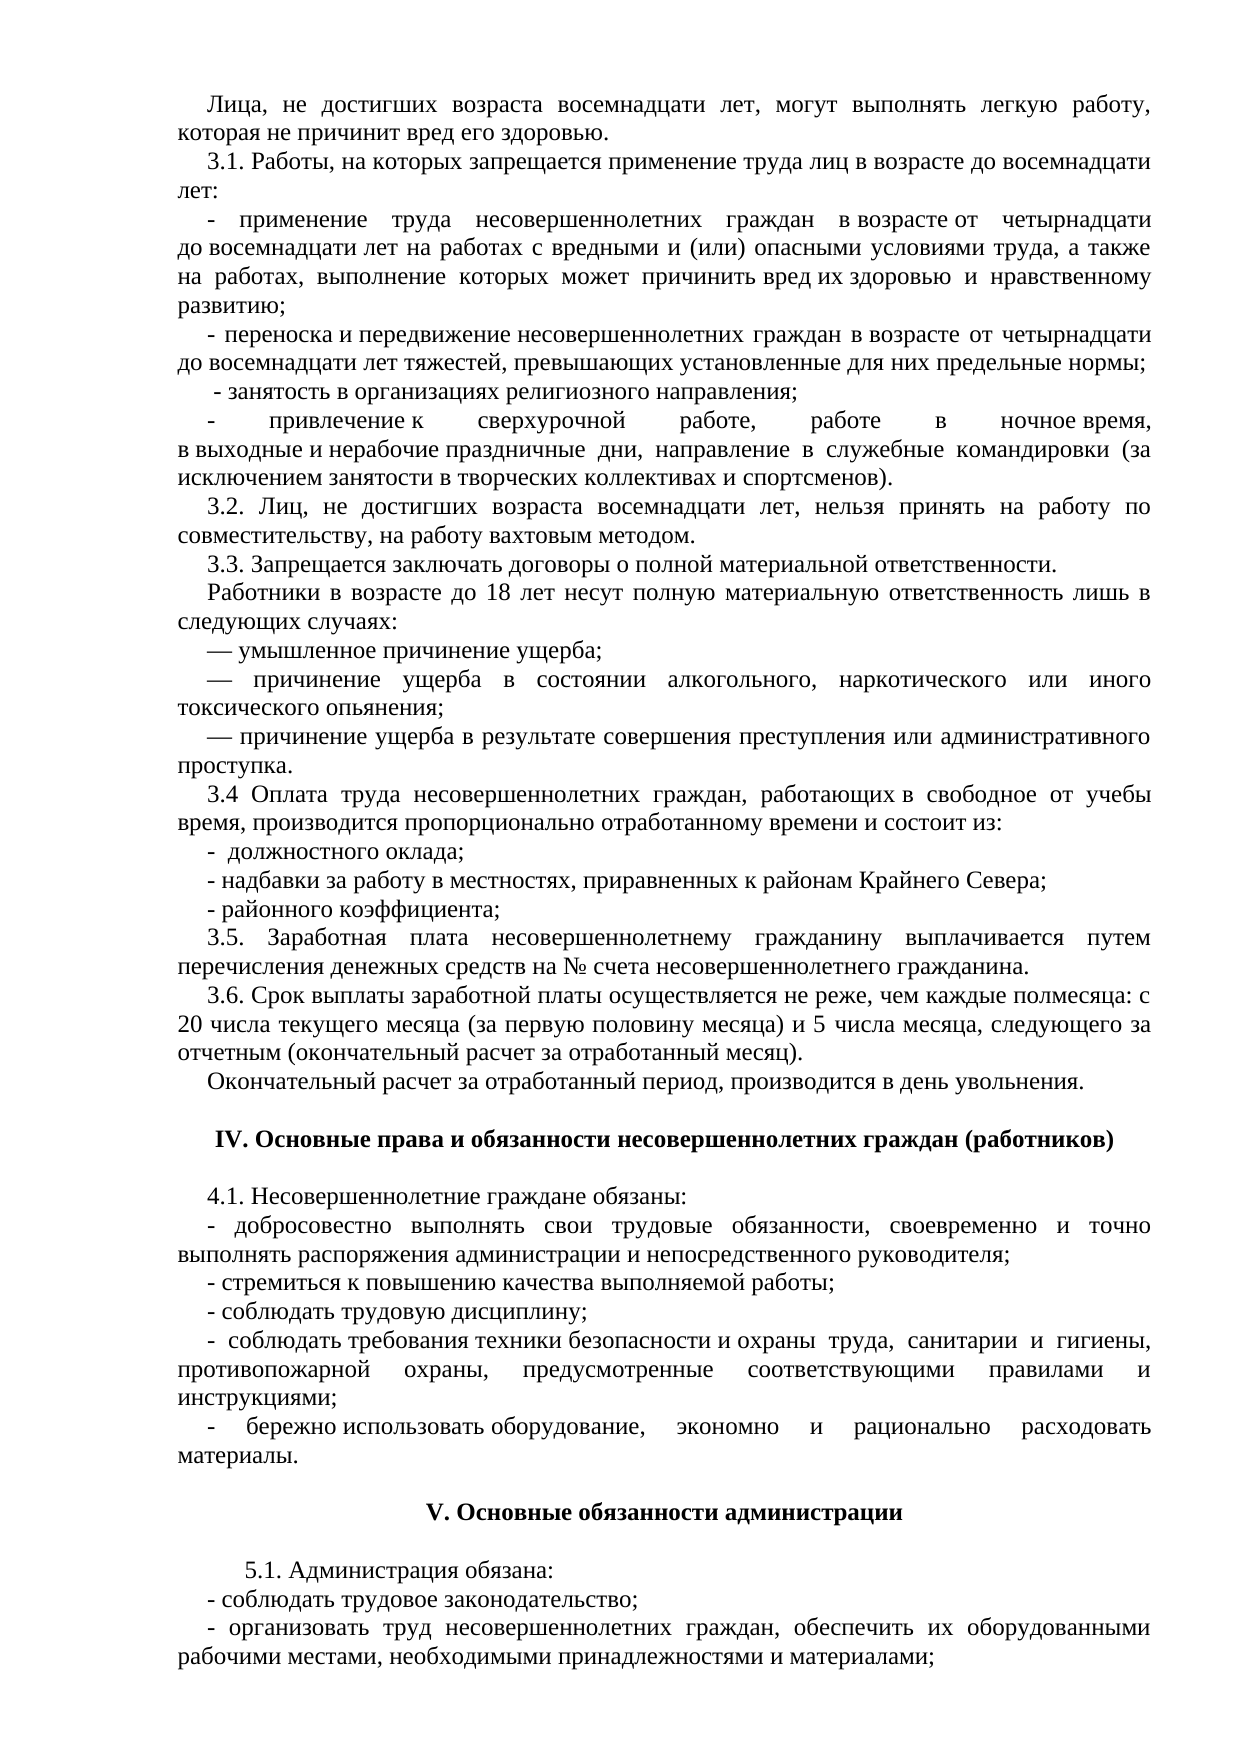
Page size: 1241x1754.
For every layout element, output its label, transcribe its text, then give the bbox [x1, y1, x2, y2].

text V. Основные обязанности администрации [177, 1469, 1152, 1526]
text IV. Основные права и обязанности несовершеннолетних граждан (работников) [177, 1124, 1152, 1152]
text - должностного оклада; [177, 836, 1152, 865]
text - соблюдать трудовую дисциплину; [177, 1296, 1152, 1325]
text - стремиться к повышению качества выполняемой работы; [177, 1267, 1152, 1296]
text — причинение ущерба в состоянии алкогольного, наркотического или иного токсического опьянения; [177, 664, 1152, 721]
text - бережно использовать оборудование, экономно и рационально расходовать материалы. [177, 1411, 1152, 1469]
text 3.6. Срок выплаты заработной платы осуществляется не реже, чем каждые полмесяца: с 20 числа текущего месяца (за первую половину месяца) и 5 числа месяца, следующего за отчетным (окончательный расчет за отработанный месяц). [177, 980, 1152, 1066]
text 3.1. Работы, на которых запрещается применение труда лиц в возрасте до восемнадцати лет: [177, 146, 1152, 204]
text — причинение ущерба в результате совершения преступления или административного проступка. [177, 721, 1152, 779]
text - привлечение к сверхурочной работе, работе в ночное время, в выходные и нерабочие праздничные дни, направление в служебные командировки (за исключением занятости в творческих коллективах и спортсменов). [177, 405, 1152, 491]
text 4.1. Несовершеннолетние граждане обязаны: [177, 1181, 1152, 1210]
text Лица, не достигших возраста восемнадцати лет, могут выполнять легкую работу, которая не причинит вред его здоровью. [177, 89, 1152, 146]
text — умышленное причинение ущерба; [177, 635, 1152, 664]
text Окончательный расчет за отработанный период, производится в день увольнения. [177, 1066, 1152, 1095]
text - переноска и передвижение несовершеннолетних граждан в возрасте от четырнадцати до восемнадцати лет тяжестей, превышающих установленные для них предельные нормы; [177, 319, 1152, 376]
text - районного коэффициента; [177, 894, 1152, 922]
text 3.5. Заработная плата несовершеннолетнему гражданину выплачивается путем перечисления денежных средств на № счета несовершеннолетнего гражданина. [177, 922, 1152, 980]
text - организовать труд несовершеннолетних граждан, обеспечить их оборудованными рабочими местами, необходимыми принадлежностями и материалами; [177, 1612, 1152, 1670]
text 5.1. Администрация обязана: [177, 1555, 1152, 1584]
text - занятость в организациях религиозного направления; [177, 376, 1152, 405]
text - добросовестно выполнять свои трудовые обязанности, своевременно и точно выполнять распоряжения администрации и непосредственного руководителя; [177, 1210, 1152, 1267]
text 3.2. Лиц, не достигших возраста восемнадцати лет, нельзя принять на работу по совместительству, на работу вахтовым методом. [177, 491, 1152, 549]
text 3.4 Оплата труда несовершеннолетних граждан, работающих в свободное от учебы время, производится пропорционально отработанному времени и состоит из: [177, 779, 1152, 836]
text Работники в возрасте до 18 лет несут полную материальную ответственность лишь в следующих случаях: [177, 577, 1152, 635]
text - соблюдать трудовое законодательство; [177, 1584, 1152, 1612]
text - применение труда несовершеннолетних граждан в возрасте от четырнадцати до восемнадцати лет на работах с вредными и (или) опасными условиями труда, а также на работах, выполнение которых может причинить вред их здоровью и нравственному развитию; [177, 204, 1152, 319]
text - надбавки за работу в местностях, приравненных к районам Крайнего Севера; [177, 865, 1152, 894]
text - соблюдать требования техники безопасности и охраны труда, санитарии и гигиены, противопожарной охраны, предусмотренные соответствующими правилами и инструкциями; [177, 1325, 1152, 1411]
text 3.3. Запрещается заключать договоры о полной материальной ответственности. [177, 549, 1152, 577]
